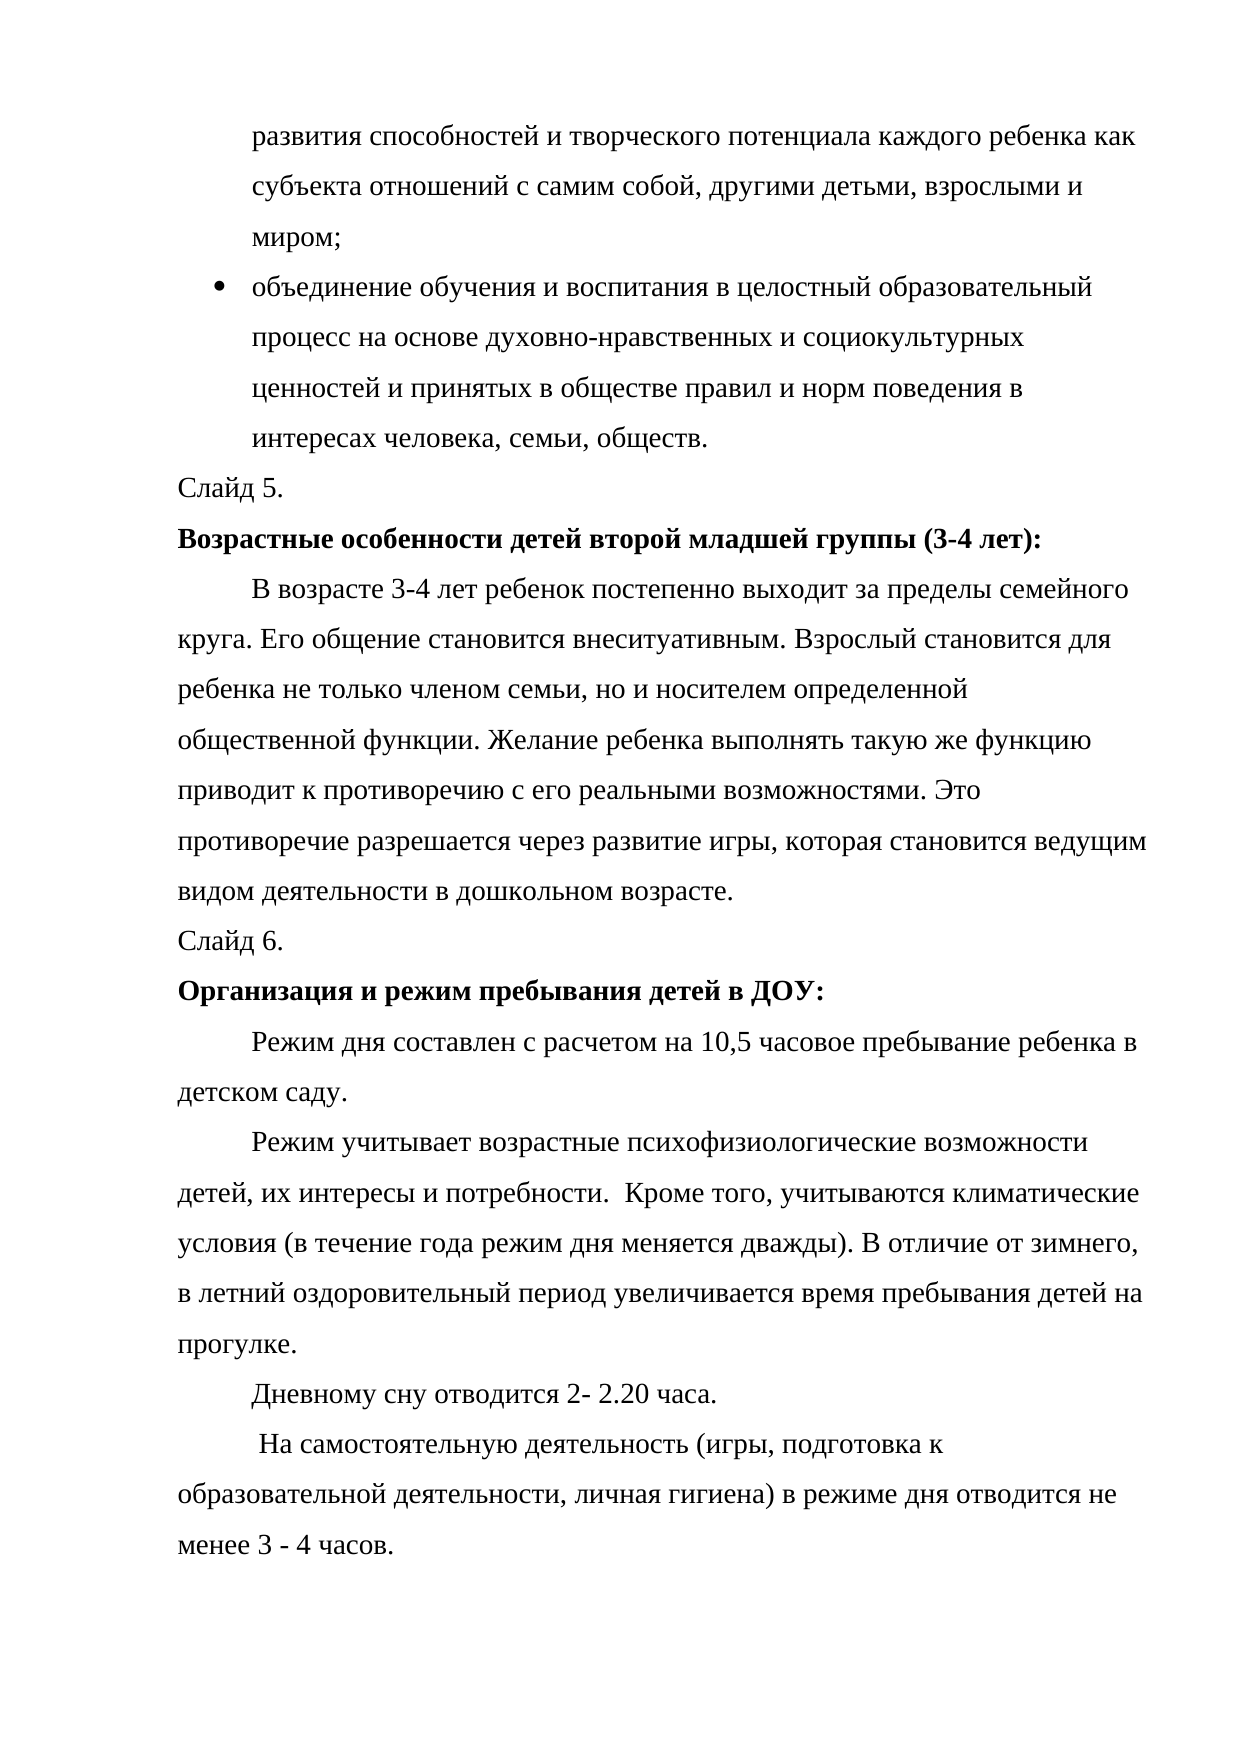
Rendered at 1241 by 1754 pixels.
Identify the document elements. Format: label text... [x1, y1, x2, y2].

text Слайд 6. [177, 923, 1152, 957]
text Организация и режим пребывания детей в ДОУ: [177, 973, 1152, 1007]
text Возрастные особенности детей второй младшей группы (3-4 лет): [177, 521, 1152, 554]
list объединение обучения и воспитания в целостный образовательный процесс на основе духовно-нравственных и социокультурных ценностей и принятых в обществе правил и норм поведения в интересах человека, семьи, обществ. [214, 269, 1152, 454]
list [214, 118, 1152, 252]
text В возрасте 3-4 лет ребенок постепенно выходит за пределы семейного круга. Его общение становится внеситуативным. Взрослый становится для ребенка не только членом семьи, но и носителем определенной общественной функции. Желание ребенка выполнять такую же функцию приводит к противоречию с его реальными возможностями. Это противоречие разрешается через развитие игры, которая становится ведущим видом деятельности в дошкольном возрасте. [177, 571, 1152, 906]
text Слайд 5. [177, 470, 1152, 504]
text На самостоятельную деятельность (игры, подготовка к образовательной деятельности, личная гигиена) в режиме дня отводится не менее 3 - 4 часов. [177, 1426, 1152, 1561]
text Дневному сну отводится 2- 2.20 часа. [177, 1376, 1152, 1409]
text Режим учитывает возрастные психофизиологические возможности детей, их интересы и потребности. Кроме того, учитываются климатические условия (в течение года режим дня меняется дважды). В отличие от зимнего, в летний оздоровительный период увеличивается время пребывания детей на прогулке. [177, 1124, 1152, 1359]
text Режим дня составлен с расчетом на 10,5 часовое пребывание ребенка в детском саду. [177, 1024, 1152, 1108]
